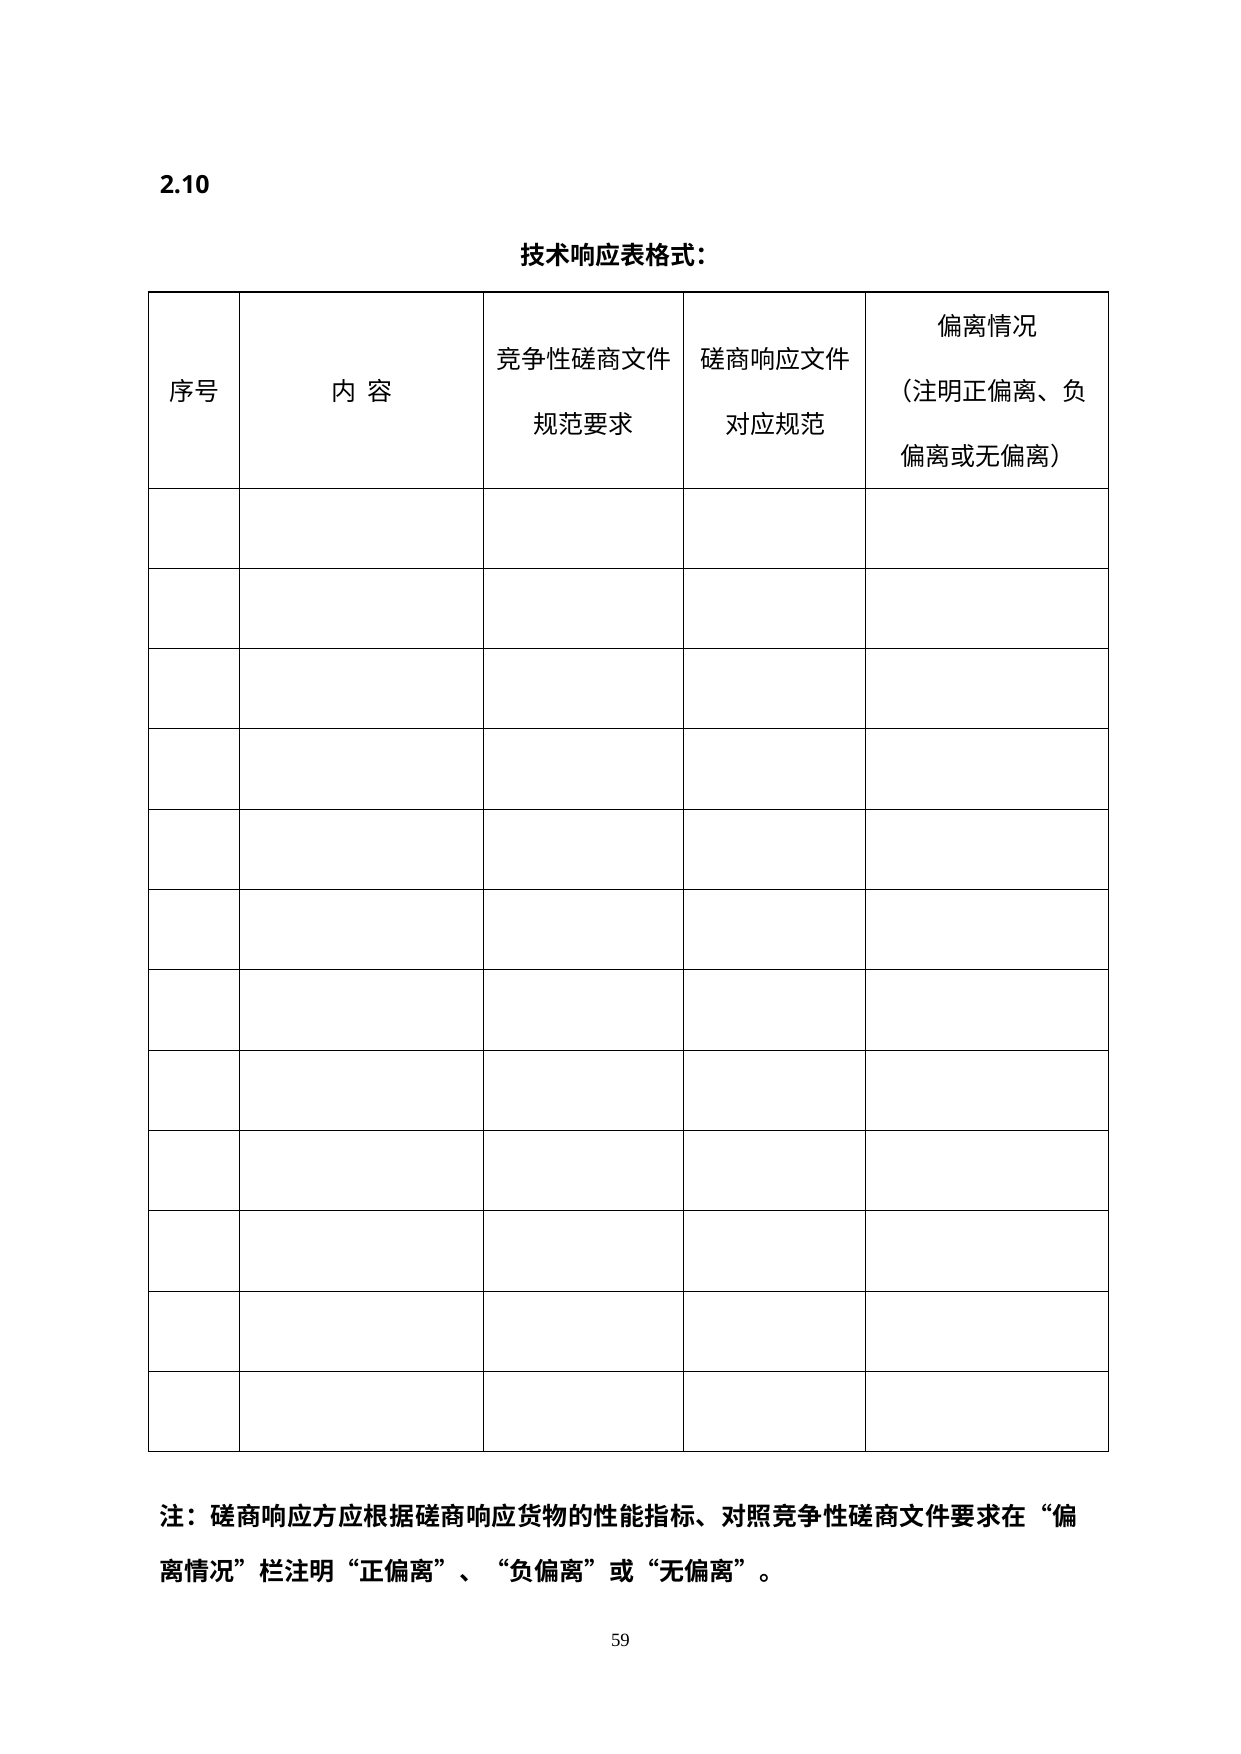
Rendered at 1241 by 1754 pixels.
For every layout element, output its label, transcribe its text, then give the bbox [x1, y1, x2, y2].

table_cell [484, 1372, 683, 1451]
text 2.10 [159, 151, 1081, 216]
table_cell [149, 1211, 239, 1291]
table_cell [484, 1131, 683, 1210]
table_cell [149, 1372, 239, 1451]
table_cell [866, 1051, 1108, 1130]
table_cell [684, 569, 865, 648]
table_cell [866, 810, 1108, 889]
table_cell [484, 1211, 683, 1291]
table_cell [866, 1211, 1108, 1291]
table_cell [240, 1131, 483, 1210]
table_cell [484, 810, 683, 889]
table_cell [684, 649, 865, 728]
table_cell [866, 970, 1108, 1049]
table_cell [484, 649, 683, 728]
table_cell [240, 810, 483, 889]
table_cell [240, 1051, 483, 1130]
table_cell [484, 890, 683, 969]
table_cell [149, 810, 239, 889]
table_cell [484, 569, 683, 648]
table_cell [866, 1131, 1108, 1210]
table_cell [684, 729, 865, 809]
table_cell [684, 1051, 865, 1130]
table_cell [149, 970, 239, 1049]
text 技术响应表格式： [159, 221, 1081, 286]
table_header 序号 [149, 293, 239, 487]
table_cell [149, 1051, 239, 1130]
table_cell [240, 489, 483, 568]
table_cell [240, 1211, 483, 1291]
table_header 磋商响应文件 对应规范 [684, 293, 865, 487]
table_cell [866, 569, 1108, 648]
table_header 竞争性磋商文件 规范要求 [484, 293, 683, 487]
table_cell [240, 890, 483, 969]
table_cell [240, 649, 483, 728]
table_cell [866, 1372, 1108, 1451]
table_cell [684, 970, 865, 1049]
table_cell [684, 1131, 865, 1210]
table_cell [866, 729, 1108, 809]
table_cell [149, 569, 239, 648]
table_cell [684, 1292, 865, 1371]
table_cell [240, 1292, 483, 1371]
table_cell [484, 970, 683, 1049]
table_cell [684, 890, 865, 969]
table_header 偏离情况 （注明正偏离、负偏离或无偏离） [866, 293, 1108, 487]
table_header 内 容 [240, 293, 483, 487]
table_cell [149, 890, 239, 969]
table_cell [684, 1211, 865, 1291]
table_cell [684, 1372, 865, 1451]
table_cell [684, 489, 865, 568]
table_cell [684, 810, 865, 889]
table_cell [484, 1292, 683, 1371]
table_cell [240, 1372, 483, 1451]
table_cell [866, 890, 1108, 969]
table_cell [149, 729, 239, 809]
table_cell [866, 489, 1108, 568]
table_cell [484, 729, 683, 809]
table_cell [149, 1131, 239, 1210]
table_cell [484, 489, 683, 568]
table_cell [866, 649, 1108, 728]
table_cell [866, 1292, 1108, 1371]
table_cell [149, 1292, 239, 1371]
table_cell [240, 729, 483, 809]
table_cell [149, 649, 239, 728]
table_cell [149, 489, 239, 568]
text 注：磋商响应方应根据磋商响应货物的性能指标、对照竞争性磋商文件要求在“偏离情况”栏注明“正偏离”、“负偏离”或“无偏离”。 [159, 1497, 1081, 1587]
table_cell [240, 970, 483, 1049]
table_cell [484, 1051, 683, 1130]
table_cell [240, 569, 483, 648]
